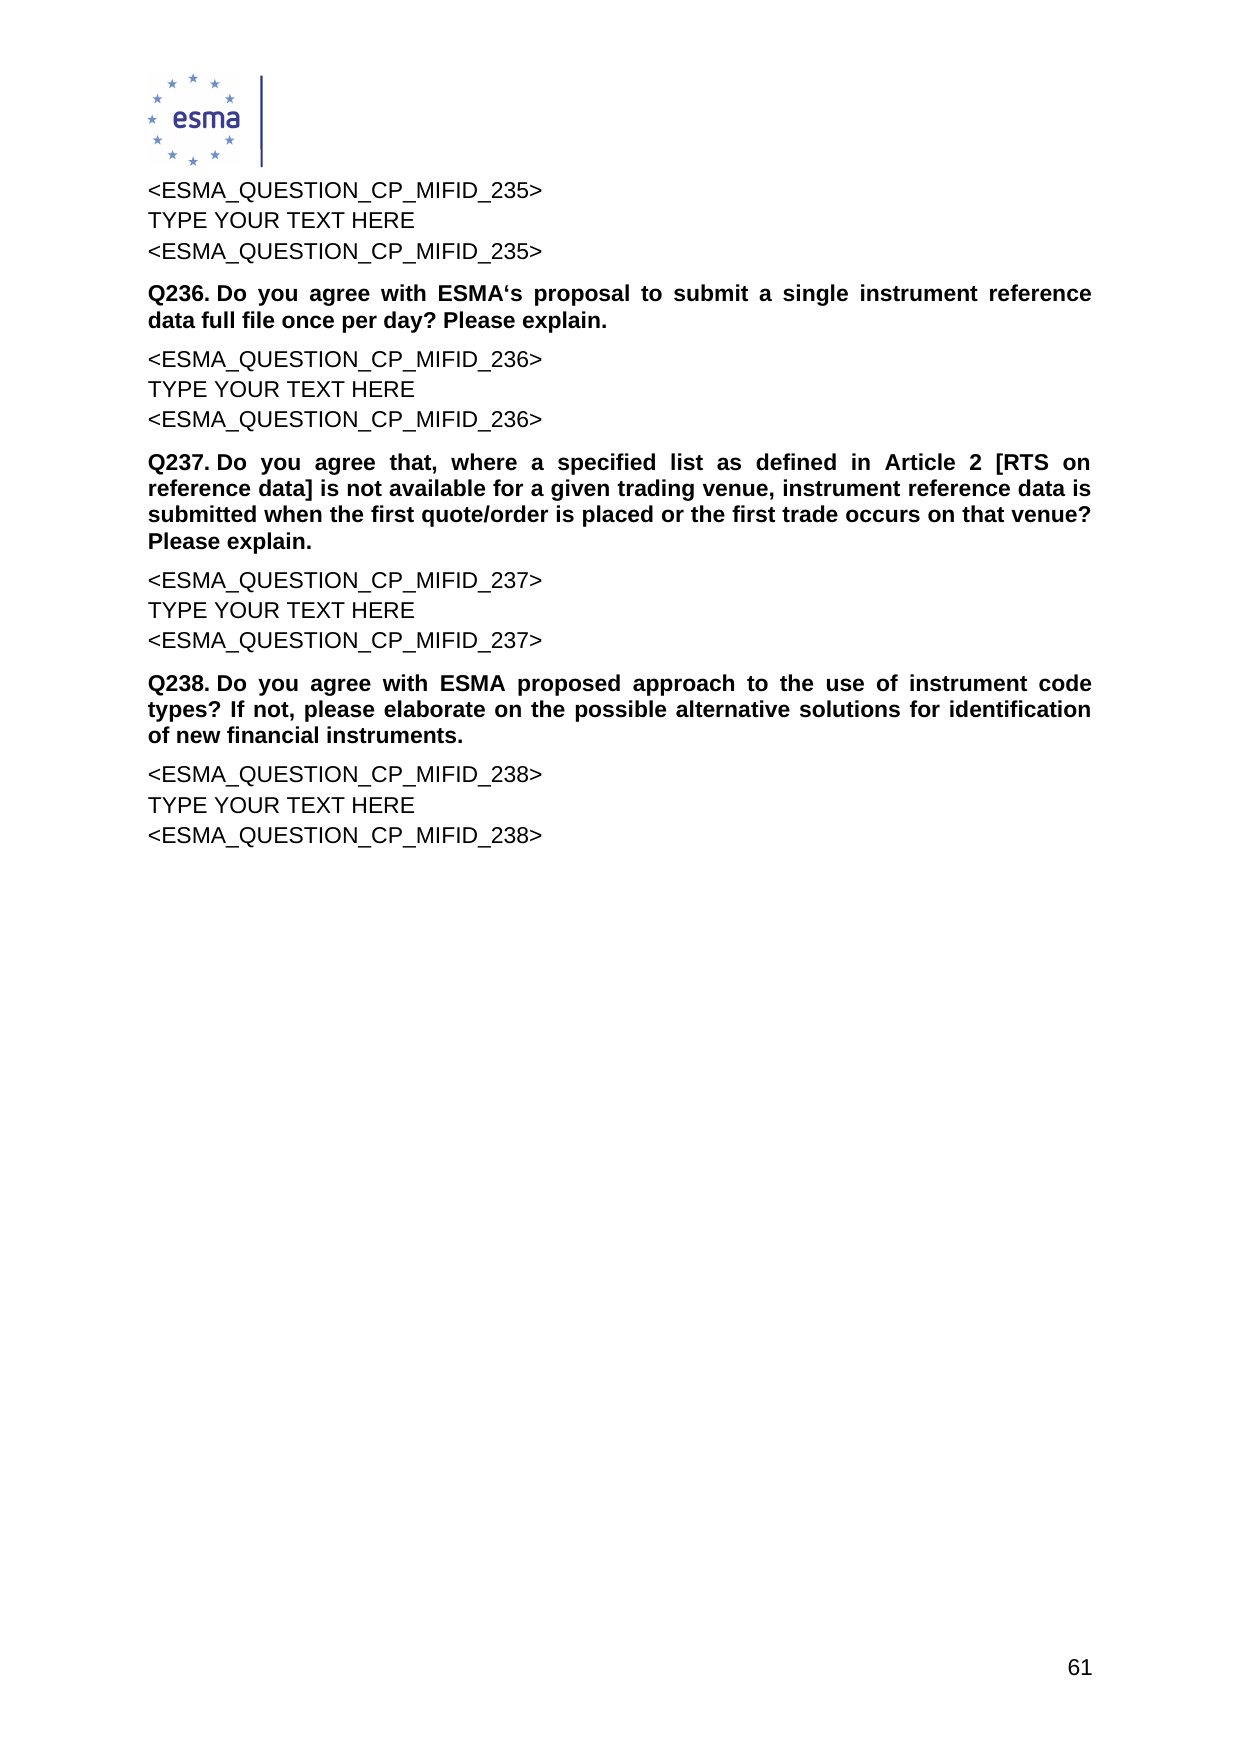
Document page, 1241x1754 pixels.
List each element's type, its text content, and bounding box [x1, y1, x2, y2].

text <ESMA_QUESTION_CP_MIFID_235> [148, 238, 1093, 264]
text Do you agree that, where a specified list as defined in Article 2 [RTS on reference data] is not available for a given trading venue, instrument reference data is submitted when the first quote/order is placed or the first trade occurs on that venue? Please explain. [148, 449, 1093, 554]
text TYPE YOUR TEXT HERE [148, 207, 1093, 234]
text TYPE YOUR TEXT HERE [148, 376, 1093, 402]
text TYPE YOUR TEXT HERE [148, 792, 1093, 818]
text Do you agree with ESMA proposed approach to the use of instrument code types? If not, please elaborate on the possible alternative solutions for identification of new financial instruments. [148, 670, 1093, 749]
text <ESMA_QUESTION_CP_MIFID_237> [148, 627, 1093, 653]
text <ESMA_QUESTION_CP_MIFID_238> [148, 761, 1093, 788]
text <ESMA_QUESTION_CP_MIFID_236> [148, 406, 1093, 432]
picture [147, 73, 240, 166]
text <ESMA_QUESTION_CP_MIFID_238> [148, 822, 1093, 848]
text <ESMA_QUESTION_CP_MIFID_235> [148, 177, 1093, 204]
text Do you agree with ESMA‘s proposal to submit a single instrument reference data full file once per day? Please explain. [148, 280, 1093, 333]
text TYPE YOUR TEXT HERE [148, 597, 1093, 623]
text <ESMA_QUESTION_CP_MIFID_237> [148, 567, 1093, 593]
text <ESMA_QUESTION_CP_MIFID_236> [148, 346, 1093, 372]
